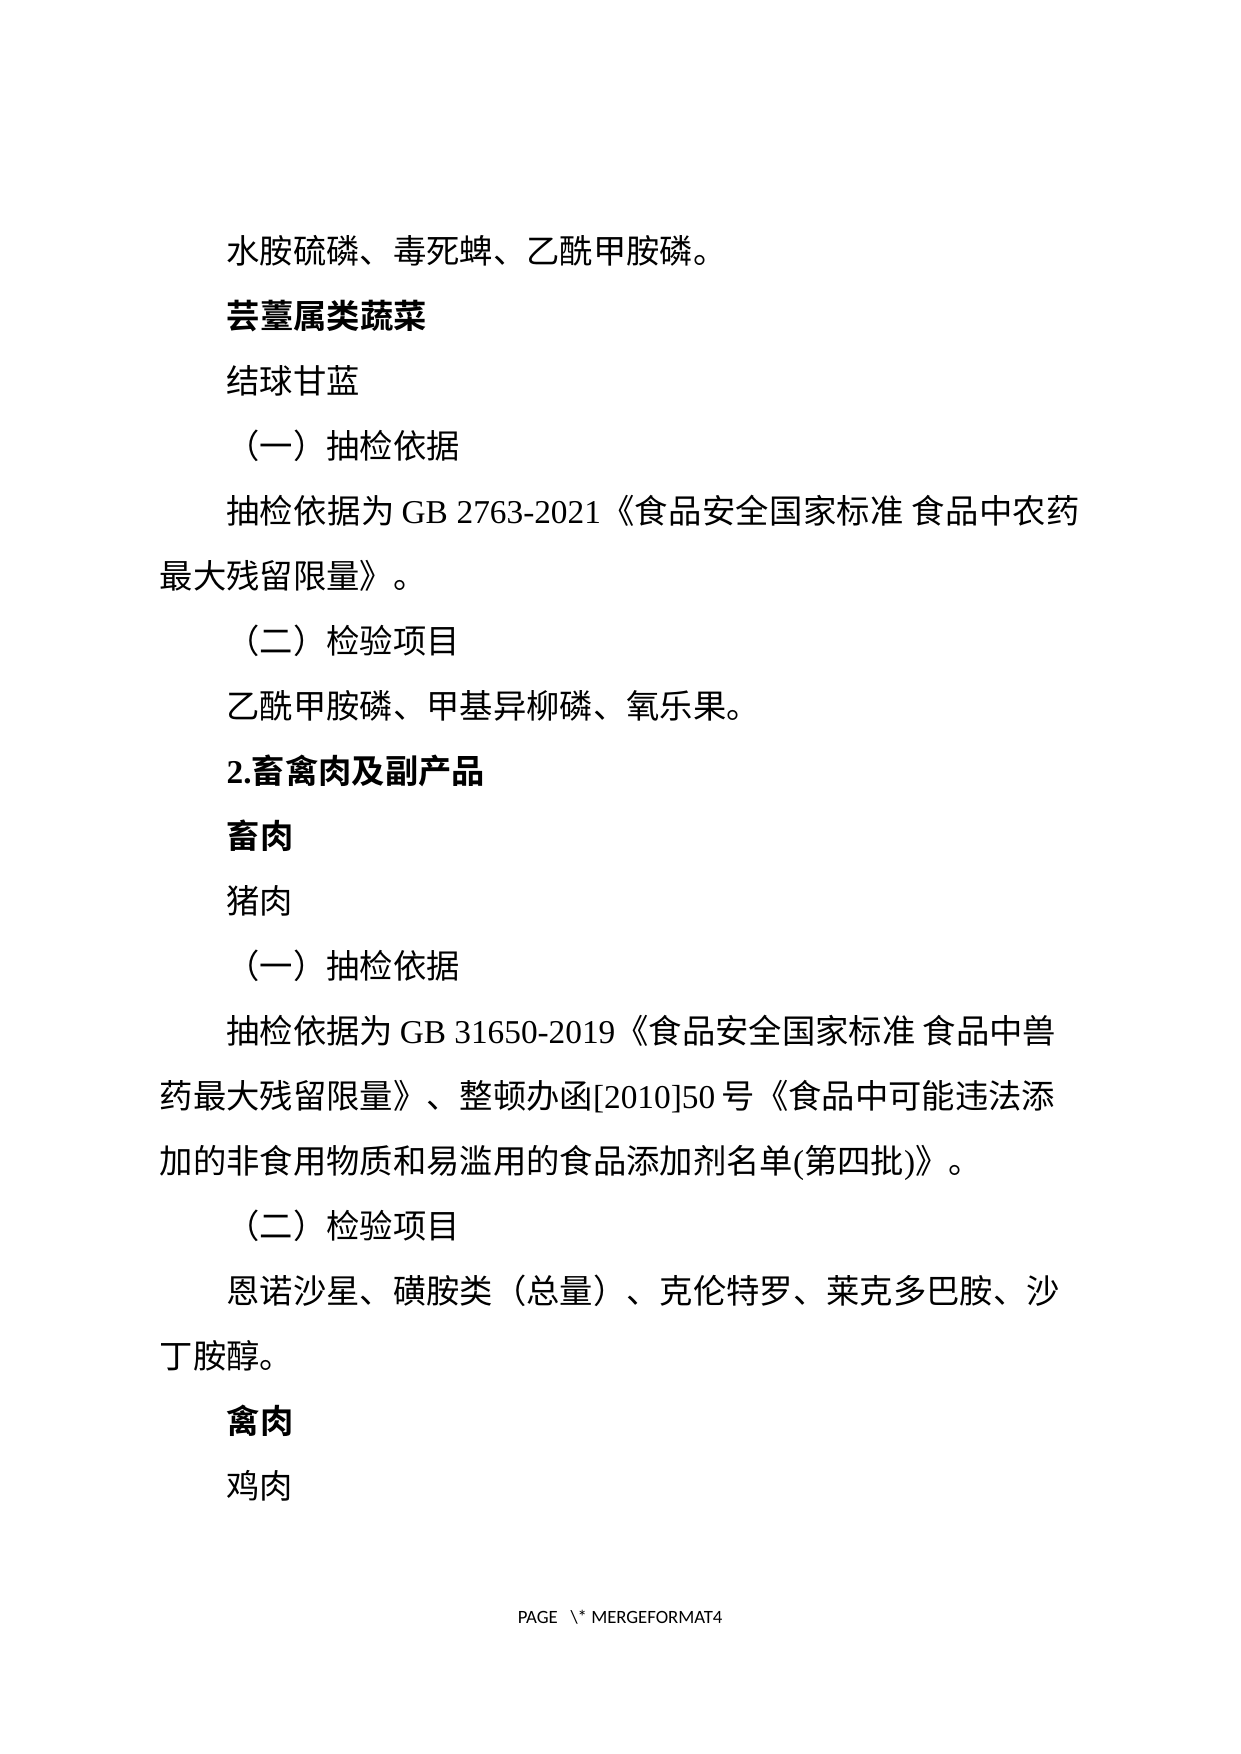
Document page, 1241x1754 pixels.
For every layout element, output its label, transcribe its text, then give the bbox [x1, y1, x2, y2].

list 畜肉 [159, 802, 1081, 867]
list 禽肉 [159, 1387, 1081, 1452]
list 2.畜禽肉及副产品 [159, 737, 1081, 802]
list 猪肉 [159, 867, 1081, 932]
text 抽检依据为GB 31650-2019《食品安全国家标准 食品中兽药最大残留限量》、整顿办函[2010]50号《食品中可能违法添加的非食用物质和易滥用的食品添加剂名单(第四批)》。 [159, 997, 1081, 1192]
list 结球甘蓝 [159, 347, 1081, 412]
list 芸薹属类蔬菜 [159, 282, 1081, 347]
list （一）抽检依据 [159, 412, 1081, 477]
text 恩诺沙星、磺胺类（总量）、克伦特罗、莱克多巴胺、沙丁胺醇。 [159, 1257, 1081, 1387]
list （一）抽检依据 [159, 932, 1081, 997]
list 鸡肉 [159, 1452, 1081, 1517]
text 水胺硫磷、毒死蜱、乙酰甲胺磷。 [159, 217, 1081, 282]
text 乙酰甲胺磷、甲基异柳磷、氧乐果。 [159, 672, 1081, 737]
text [159, 477, 1081, 607]
text （二）检验项目 [159, 607, 1081, 672]
text （二）检验项目 [159, 1192, 1081, 1257]
